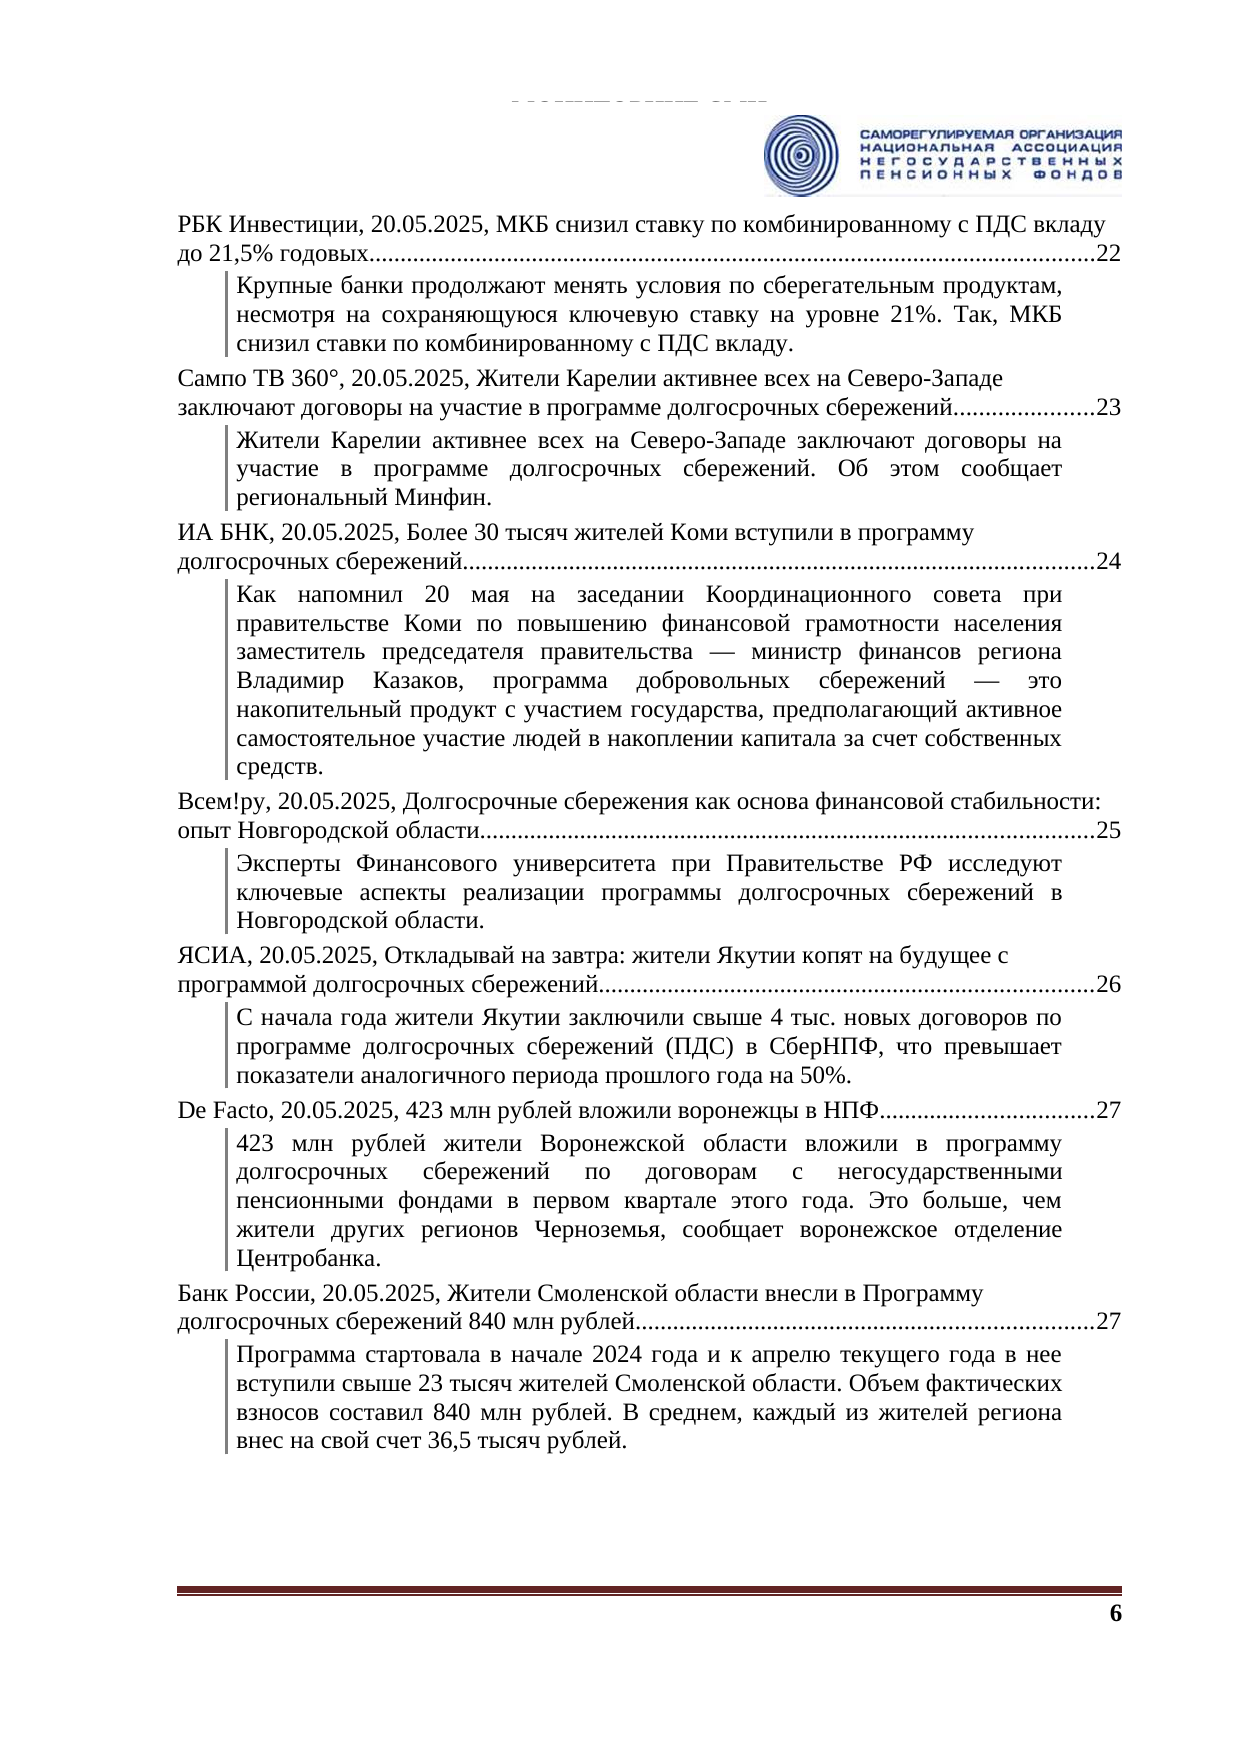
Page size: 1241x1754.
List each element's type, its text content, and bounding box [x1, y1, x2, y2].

text Крупные банки продолжают менять условия по сберегательным продуктам, несмотря на сохраняющуюся ключевую ставку на уровне 21%. Так, МКБ снизил ставки по комбинированному с ПДС вкладу. 22 [228, 271, 1063, 357]
text Всем!ру, 20.05.2025, Долгосрочные сбережения как основа финансовой стабильности: опыт Новгородской области 25 [177, 786, 1122, 844]
text 423 млн рублей жители Воронежской области вложили в программу долгосрочных сбережений по договорам с негосударственными пенсионными фондами в первом квартале этого года. Это больше, чем жители других регионов Черноземья, сообщает воронежское отделение Центробанка. 27 [228, 1128, 1063, 1271]
text Сампо ТВ 360°, 20.05.2025, Жители Карелии активнее всех на Северо-Западе заключают договоры на участие в программе долгосрочных сбережений 23 [177, 363, 1122, 421]
text ЯСИА, 20.05.2025, Откладывай на завтра: жители Якутии копят на будущее с программой долгосрочных сбережений 26 [177, 941, 1122, 998]
text Жители Карелии активнее всех на Северо-Западе заключают договоры на участие в программе долгосрочных сбережений. Об этом сообщает региональный Минфин. 23 [228, 425, 1063, 511]
text ИА БНК, 20.05.2025, Более 30 тысяч жителей Коми вступили в программу долгосрочных сбережений 24 [177, 517, 1122, 575]
text De Facto, 20.05.2025, 423 млн рублей вложили воронежцы в НПФ 27 [177, 1095, 1122, 1123]
text Банк России, 20.05.2025, Жители Смоленской области внесли в Программу долгосрочных сбережений 840 млн рублей 27 [177, 1278, 1122, 1335]
text С начала года жители Якутии заключили свыше 4 тыс. новых договоров по программе долгосрочных сбережений (ПДС) в СберНПФ, что превышает показатели аналогичного периода прошлого года на 50%. 26 [228, 1002, 1063, 1088]
text Программа стартовала в начале 2024 года и к апрелю текущего года в нее вступили свыше 23 тысяч жителей Смоленской области. Объем фактических взносов составил 840 млн рублей. В среднем, каждый из жителей региона внес на свой счет 36,5 тысяч рублей. 27 [228, 1339, 1063, 1454]
text РБК Инвестиции, 20.05.2025, МКБ снизил ставку по комбинированному с ПДС вкладу до 21,5% годовых 22 [177, 209, 1122, 266]
text Как напомнил 20 мая на заседании Координационного совета при правительстве Коми по повышению финансовой грамотности населения заместитель председателя правительства — министр финансов региона Владимир Казаков, программа добровольных сбережений — это накопительный продукт с участием государства, предполагающий активное самостоятельное участие людей в накоплении капитала за счет собственных средств. 24 [228, 579, 1063, 780]
text Эксперты Финансового университета при Правительстве РФ исследуют ключевые аспекты реализации программы долгосрочных сбережений в Новгородской области. 25 [228, 848, 1063, 934]
picture [764, 115, 1122, 197]
